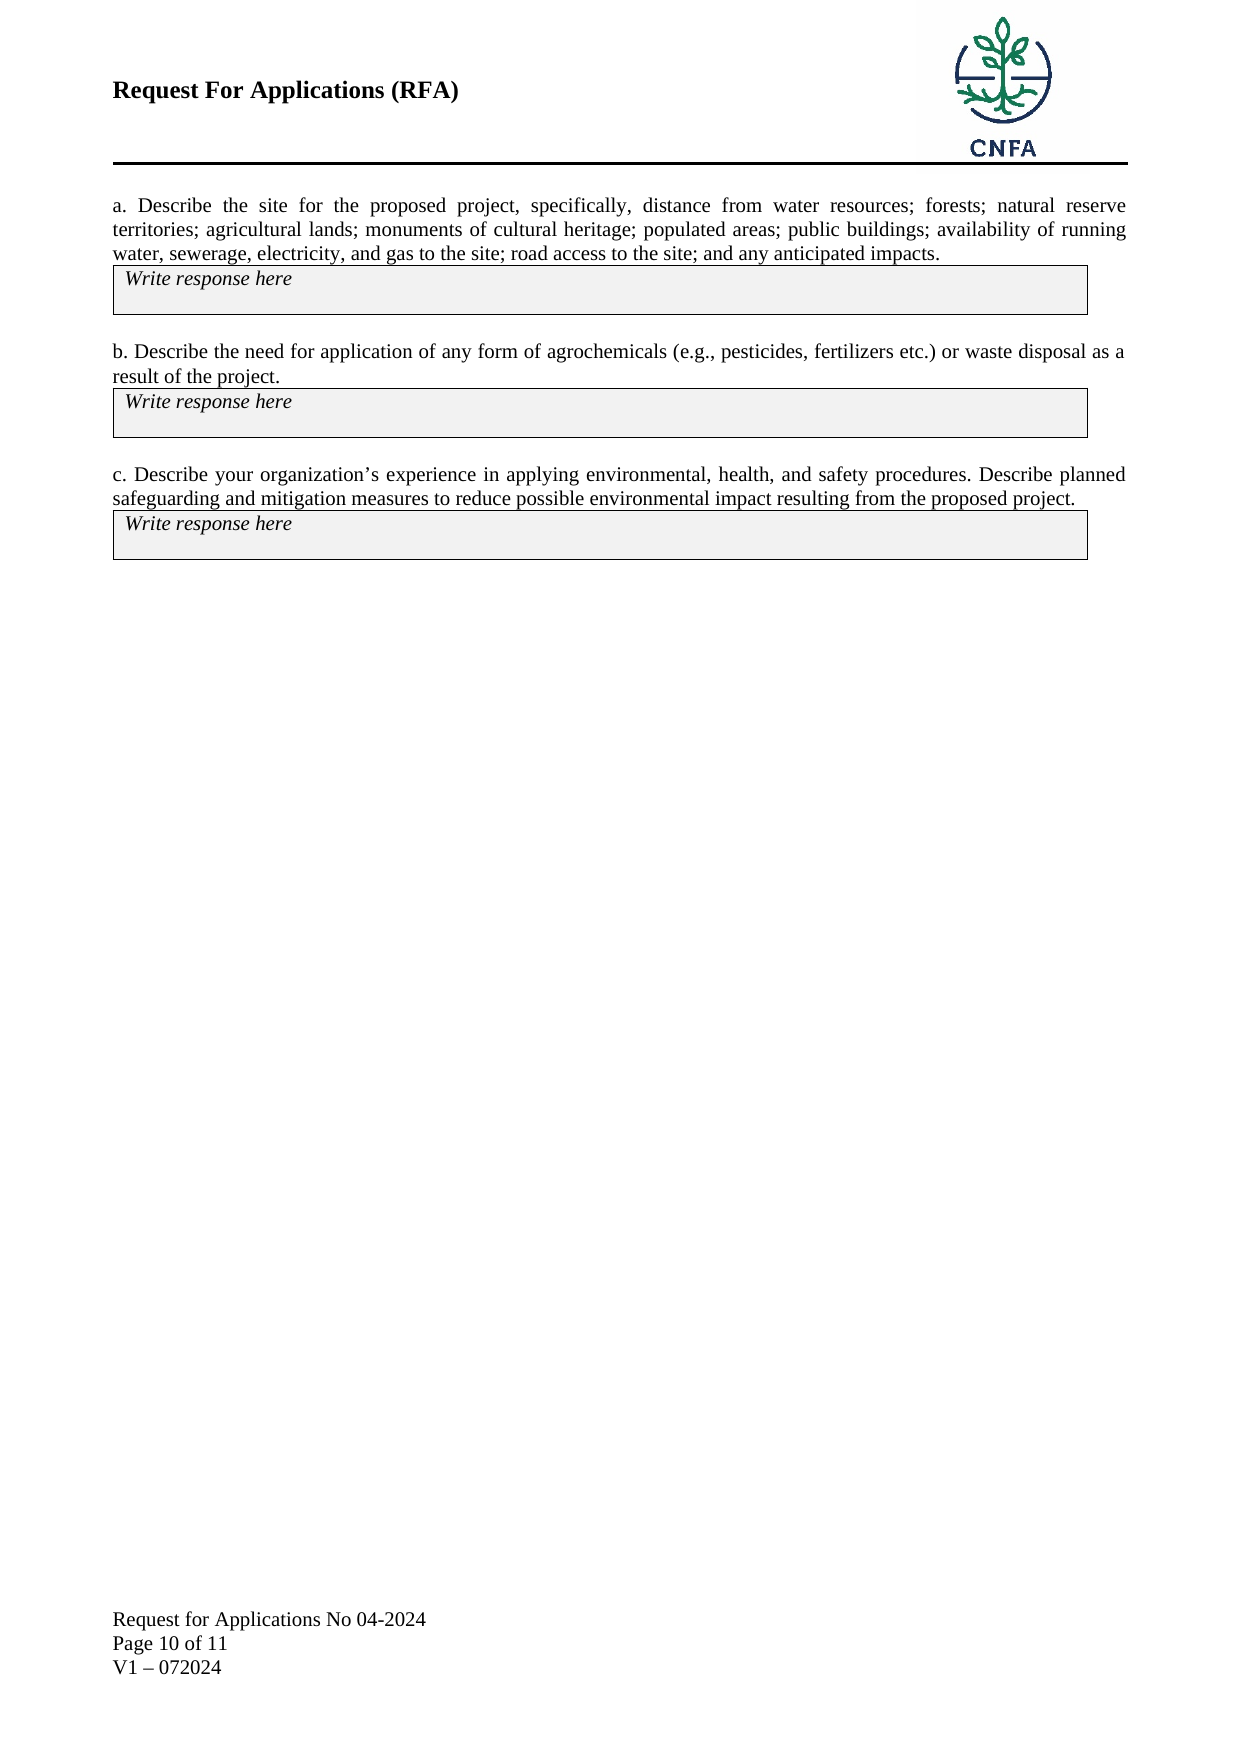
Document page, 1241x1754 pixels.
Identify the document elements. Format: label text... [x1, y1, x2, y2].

picture [916, 0, 1090, 162]
picture [916, 165, 1090, 174]
text c. Describe your organization’s experience in applying environmental, health, and safety procedures. Describe planned safeguarding and mitigation measures to reduce possible environmental impact resulting from the proposed project. [112, 462, 1128, 510]
text a. Describe the site for the proposed project, specifically, distance from water resources; forests; natural reserve territories; agricultural lands; monuments of cultural heritage; populated areas; public buildings; availability of running water, sewerage, electricity, and gas to the site; road access to the site; and any anticipated impacts. [112, 193, 1128, 265]
table_header Write response here [114, 389, 1087, 437]
table_header Write response here [114, 511, 1087, 559]
text b. Describe the need for application of any form of agrochemicals (e.g., pesticides, fertilizers etc.) or waste disposal as a result of the project. [112, 339, 1128, 388]
table_header Write response here [114, 266, 1087, 314]
